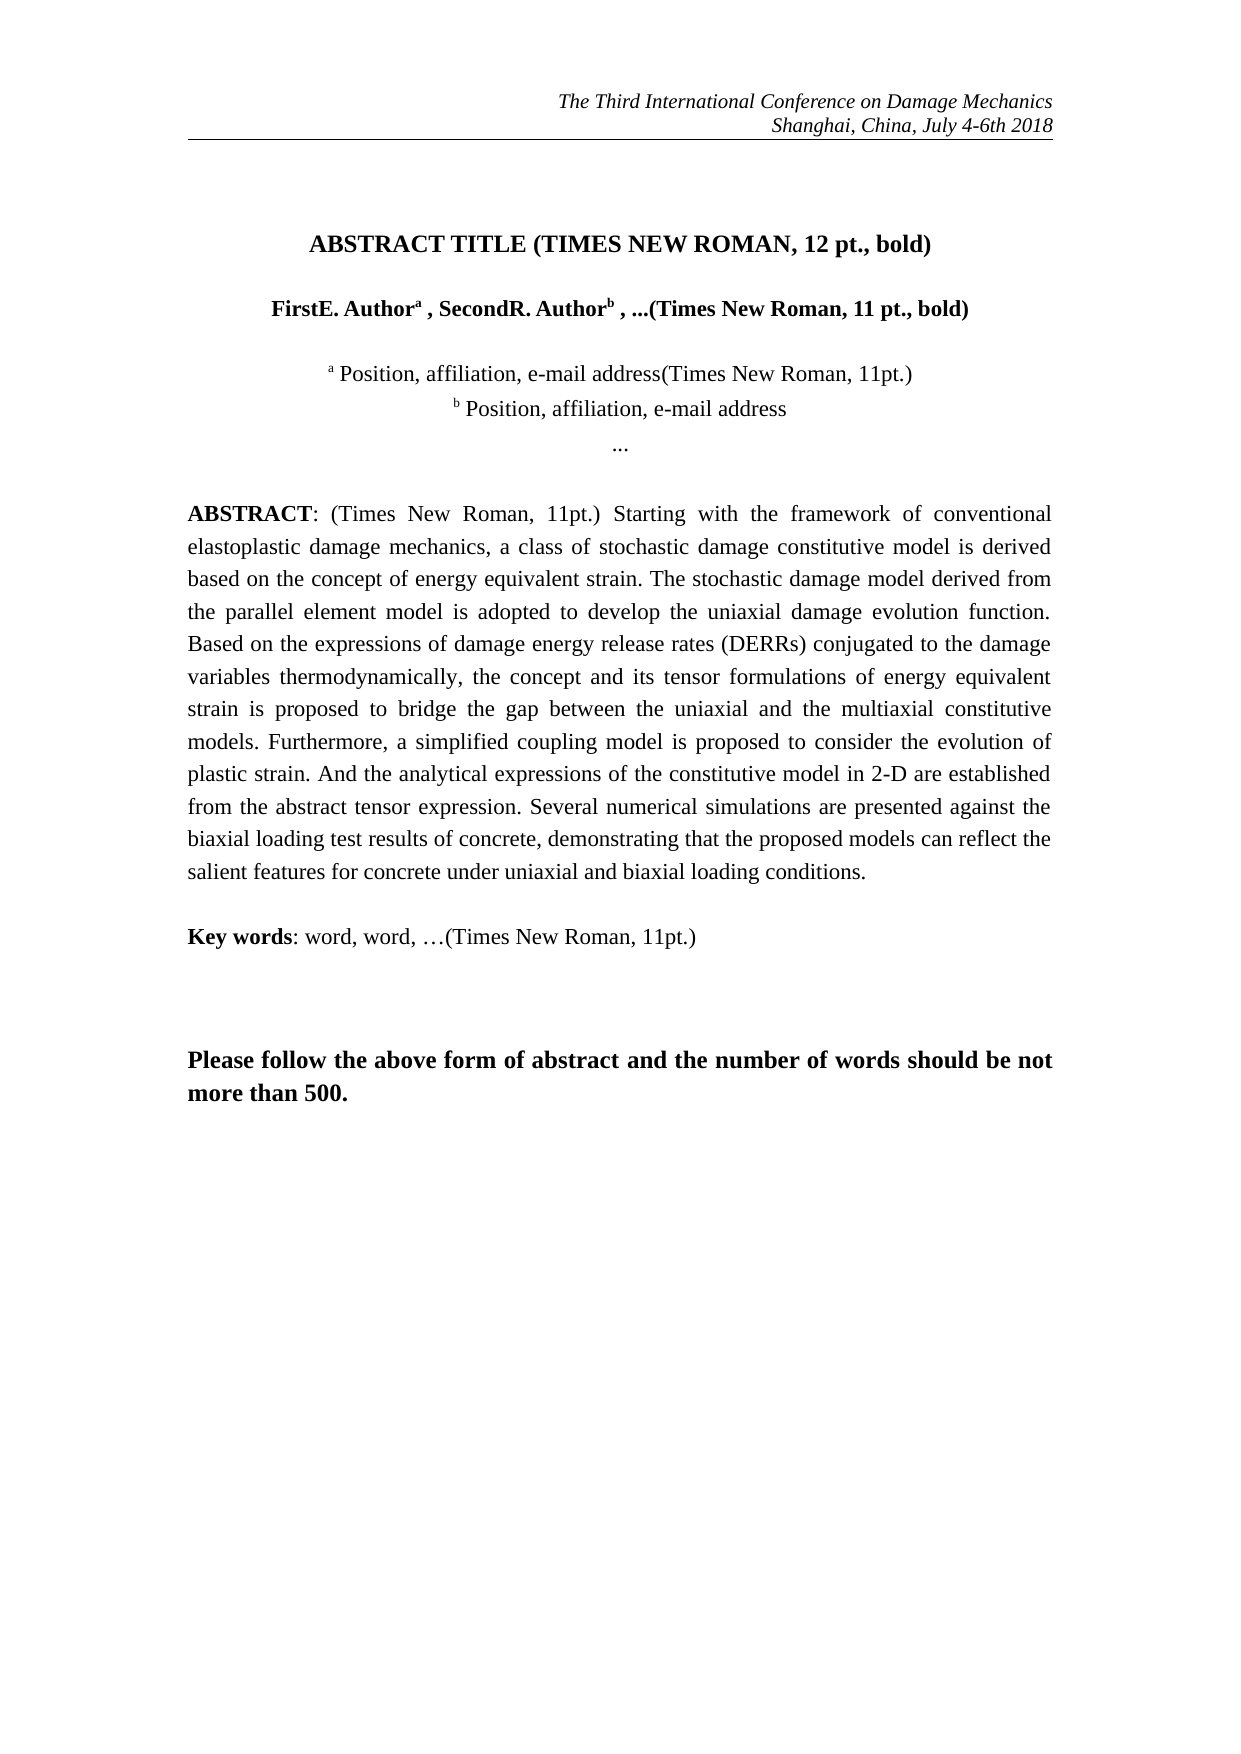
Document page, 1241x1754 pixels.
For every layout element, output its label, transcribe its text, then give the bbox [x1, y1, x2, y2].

text ABSTRACT: (Times New Roman, 11pt.) Starting with the framework of conventional elastoplastic damage mechanics, a class of stochastic damage constitutive model is derived based on the concept of energy equivalent strain. The stochastic damage model derived from the parallel element model is adopted to develop the uniaxial damage evolution function. Based on the expressions of damage energy release rates (DERRs) conjugated to the damage variables thermodynamically, the concept and its tensor formulations of energy equivalent strain is proposed to bridge the gap between the uniaxial and the multiaxial constitutive models. Furthermore, a simplified coupling model is proposed to consider the evolution of plastic strain. And the analytical expressions of the constitutive model in 2-D are established from the abstract tensor expression. Several numerical simulations are presented against the biaxial loading test results of concrete, demonstrating that the proposed models can reflect the salient features for concrete under uniaxial and biaxial loading conditions. [187, 497, 1053, 887]
text Please follow the above form of abstract and the number of words should be not more than 500. [187, 1043, 1053, 1108]
text Key words: word, word, …(Times New Roman, 11pt.) [187, 920, 1053, 952]
text b Position, affiliation, e-mail address [187, 392, 1053, 424]
text a Position, affiliation, e-mail address(Times New Roman, 11pt.) [187, 357, 1053, 389]
text Abstract title (Times New Roman, 12 pt., bold) [187, 227, 1053, 259]
text ... [187, 427, 1053, 460]
text FirstE. Authora , SecondR. Authorb , ...(Times New Roman, 11 pt., bold) [187, 292, 1053, 324]
